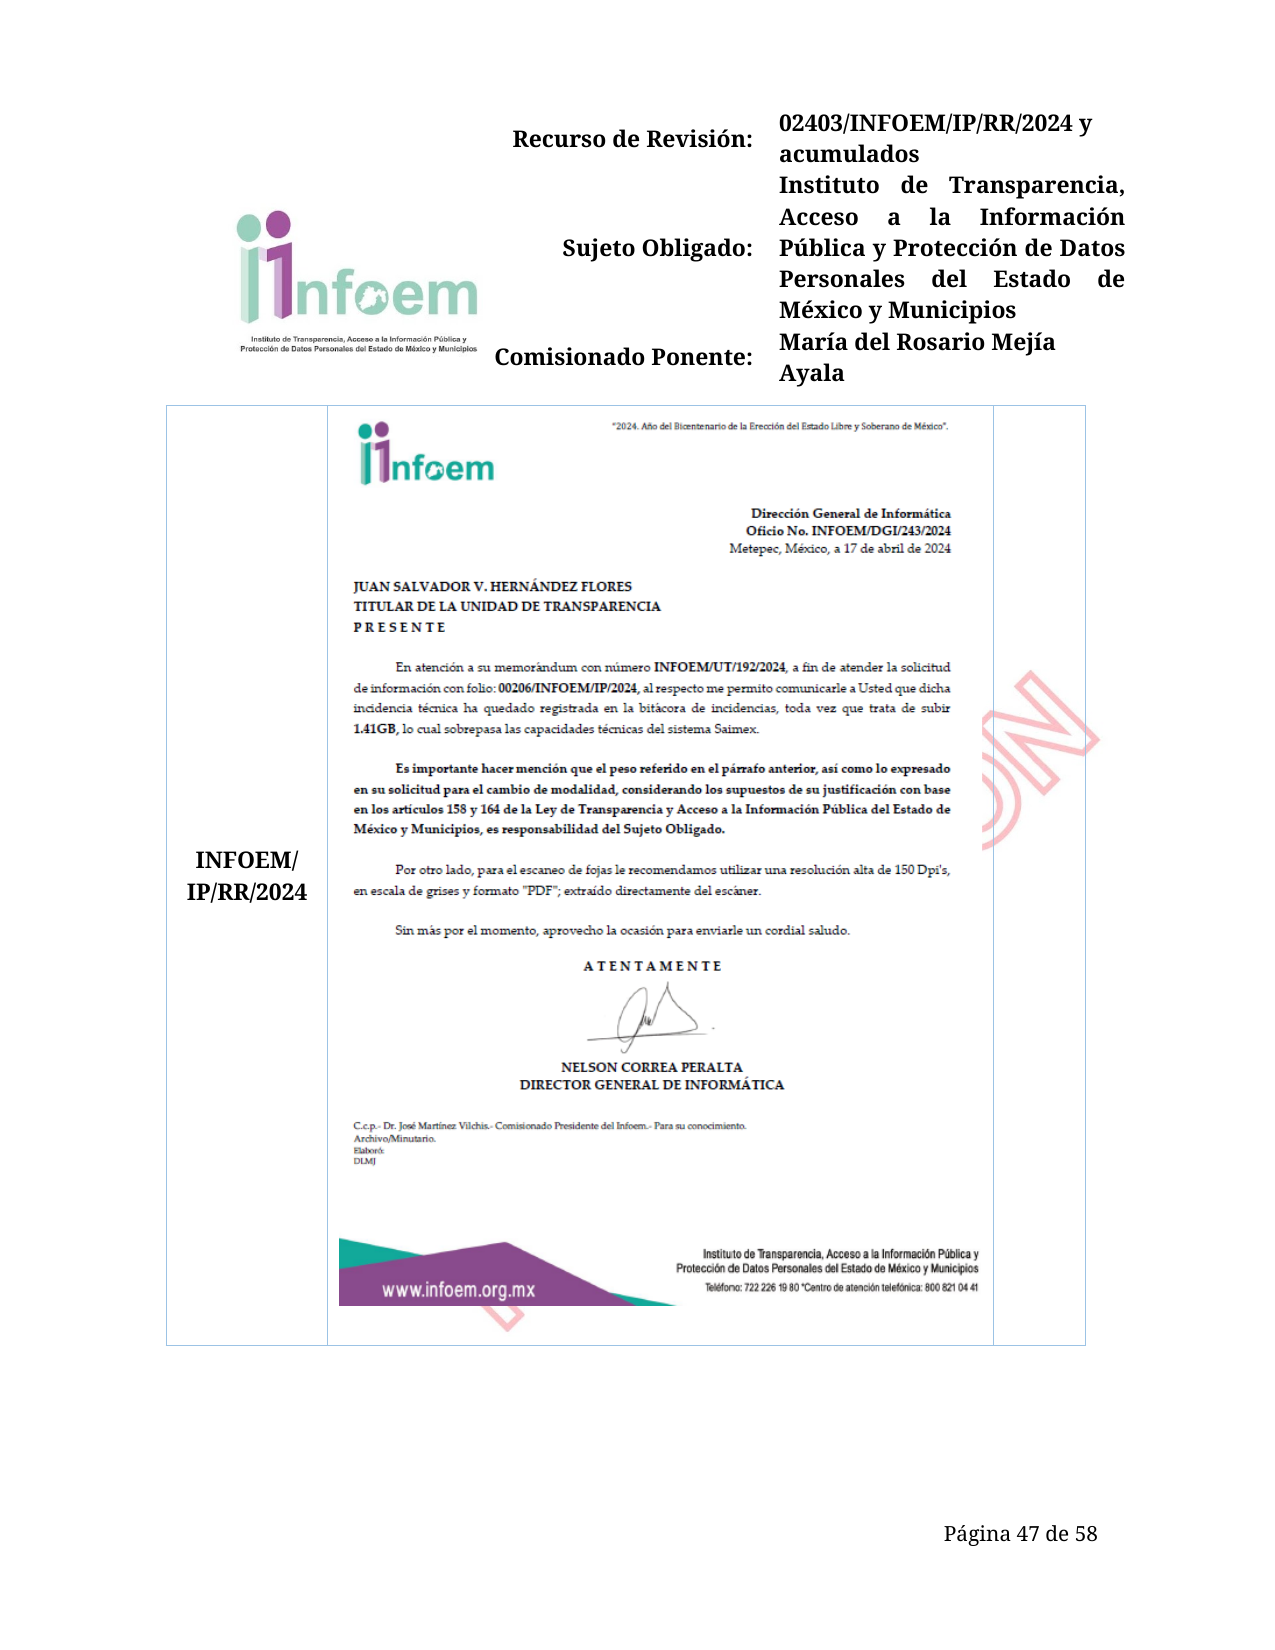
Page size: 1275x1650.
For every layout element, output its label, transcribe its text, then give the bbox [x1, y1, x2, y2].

table_cell [328, 406, 993, 1345]
table_cell SI [994, 406, 1085, 1345]
picture [884, 150, 888, 160]
table_cell 02404/INFOEM/IP/RR/2024 [167, 406, 327, 1345]
picture [899, 151, 903, 161]
picture [117, 150, 1275, 1650]
